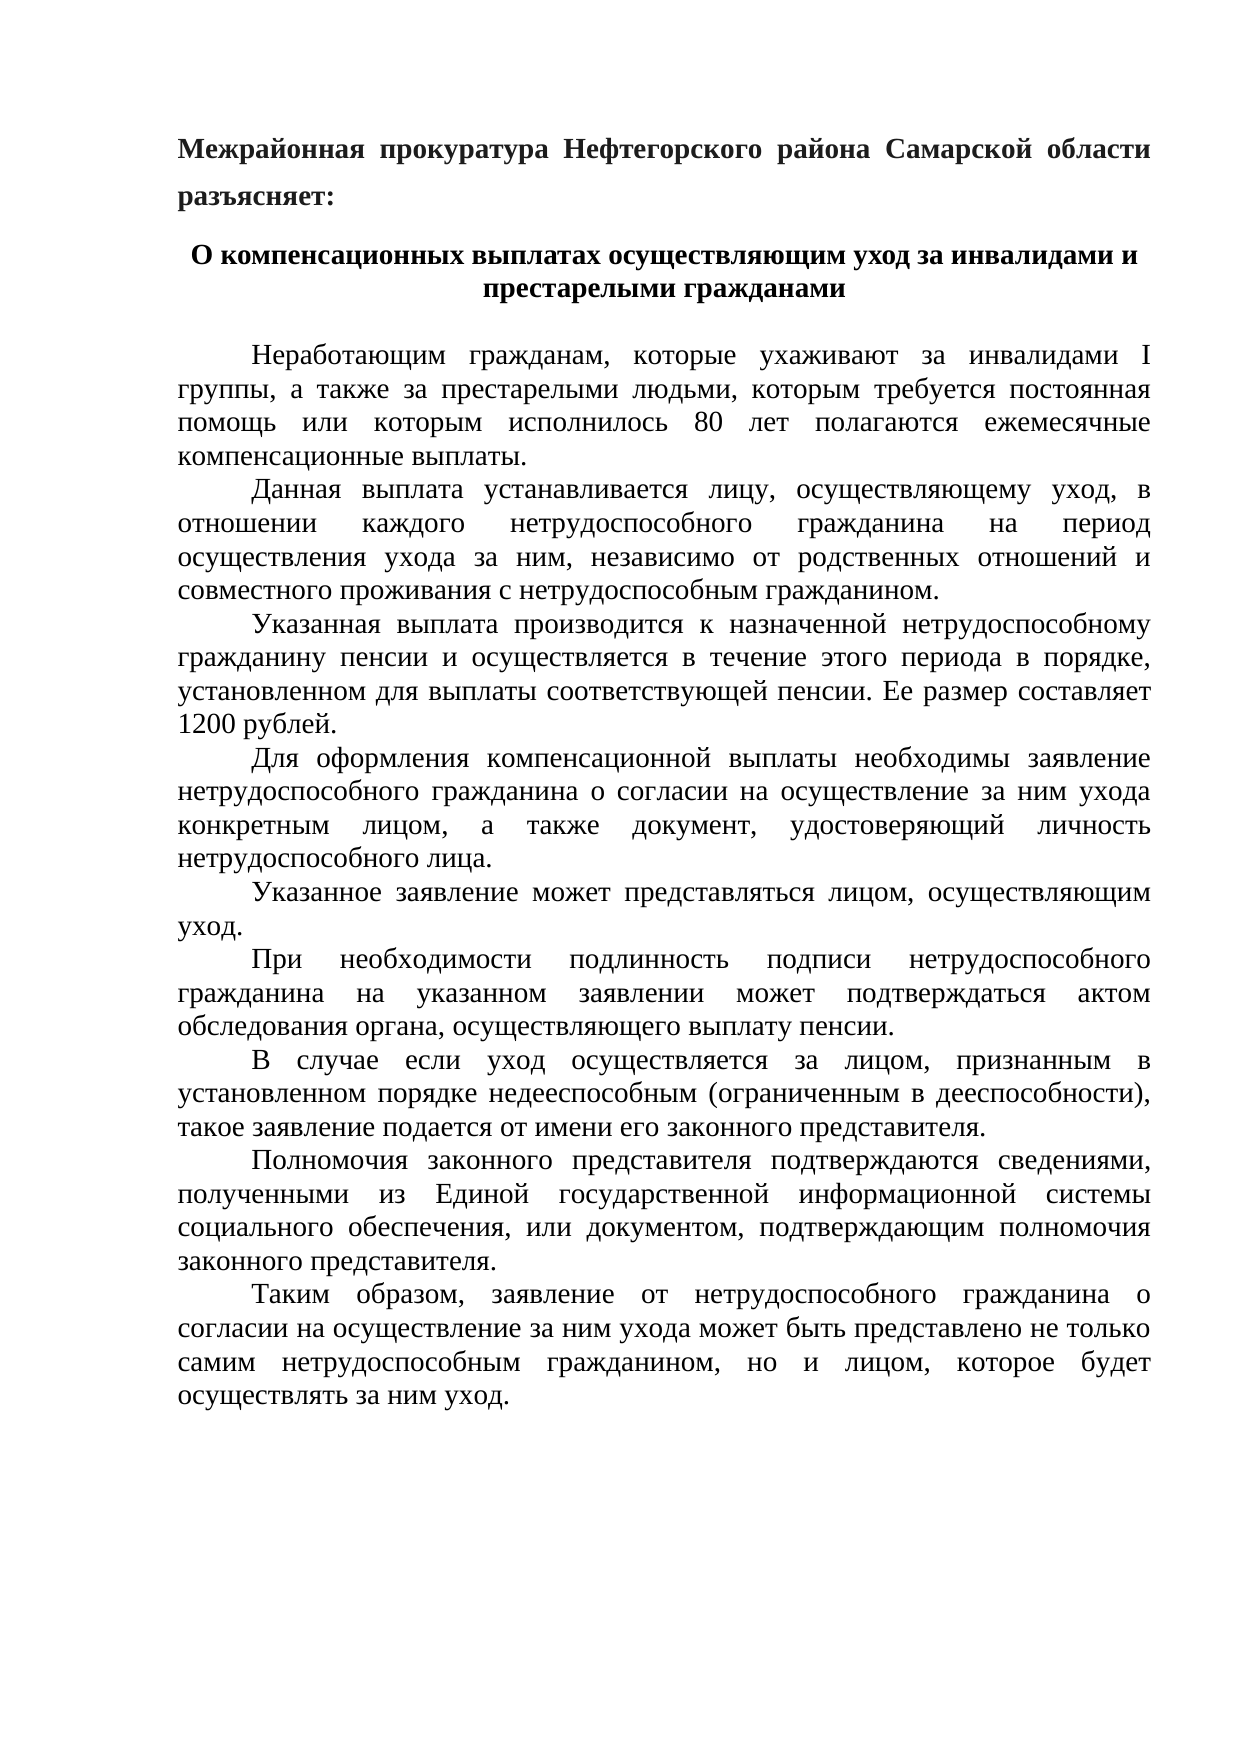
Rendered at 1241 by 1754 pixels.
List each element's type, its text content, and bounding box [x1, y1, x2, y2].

text Полномочия законного представителя подтверждаются сведениями, полученными из Единой государственной информационной системы социального обеспечения, или документом, подтверждающим полномочия законного представителя. [177, 1142, 1152, 1277]
text Данная выплата устанавливается лицу, осуществляющему уход, в отношении каждого нетрудоспособного гражданина на период осуществления ухода за ним, независимо от родственных отношений и совместного проживания с нетрудоспособным гражданином. [177, 472, 1152, 606]
text Межрайонная прокуратура Нефтегорского района Самарской области разъясняет: [177, 118, 1152, 212]
text При необходимости подлинность подписи нетрудоспособного гражданина на указанном заявлении может подтверждаться актом обследования органа, осуществляющего выплату пенсии. [177, 941, 1152, 1042]
text Таким образом, заявление от нетрудоспособного гражданина о согласии на осуществление за ним ухода может быть представлено не только самим нетрудоспособным гражданином, но и лицом, которое будет осуществлять за ним уход. [177, 1277, 1152, 1411]
text Для оформления компенсационной выплаты необходимы заявление нетрудоспособного гражданина о согласии на осуществление за ним ухода конкретным лицом, а также документ, удостоверяющий личность нетрудоспособного лица. [177, 740, 1152, 874]
text О компенсационных выплатах осуществляющим уход за инвалидами и престарелыми гражданами [177, 237, 1152, 304]
text Неработающим гражданам, которые ухаживают за инвалидами I группы, а также за престарелыми людьми, которым требуется постоянная помощь или которым исполнилось 80 лет полагаются ежемесячные компенсационные выплаты. [177, 337, 1152, 472]
text В случае если уход осуществляется за лицом, признанным в установленном порядке недееспособным (ограниченным в дееспособности), такое заявление подается от имени его законного представителя. [177, 1042, 1152, 1142]
text Указанное заявление может представляться лицом, осуществляющим уход. [177, 874, 1152, 941]
text Указанная выплата производится к назначенной нетрудоспособному гражданину пенсии и осуществляется в течение этого периода в порядке, установленном для выплаты соответствующей пенсии. Ее размер составляет 1200 рублей. [177, 606, 1152, 740]
